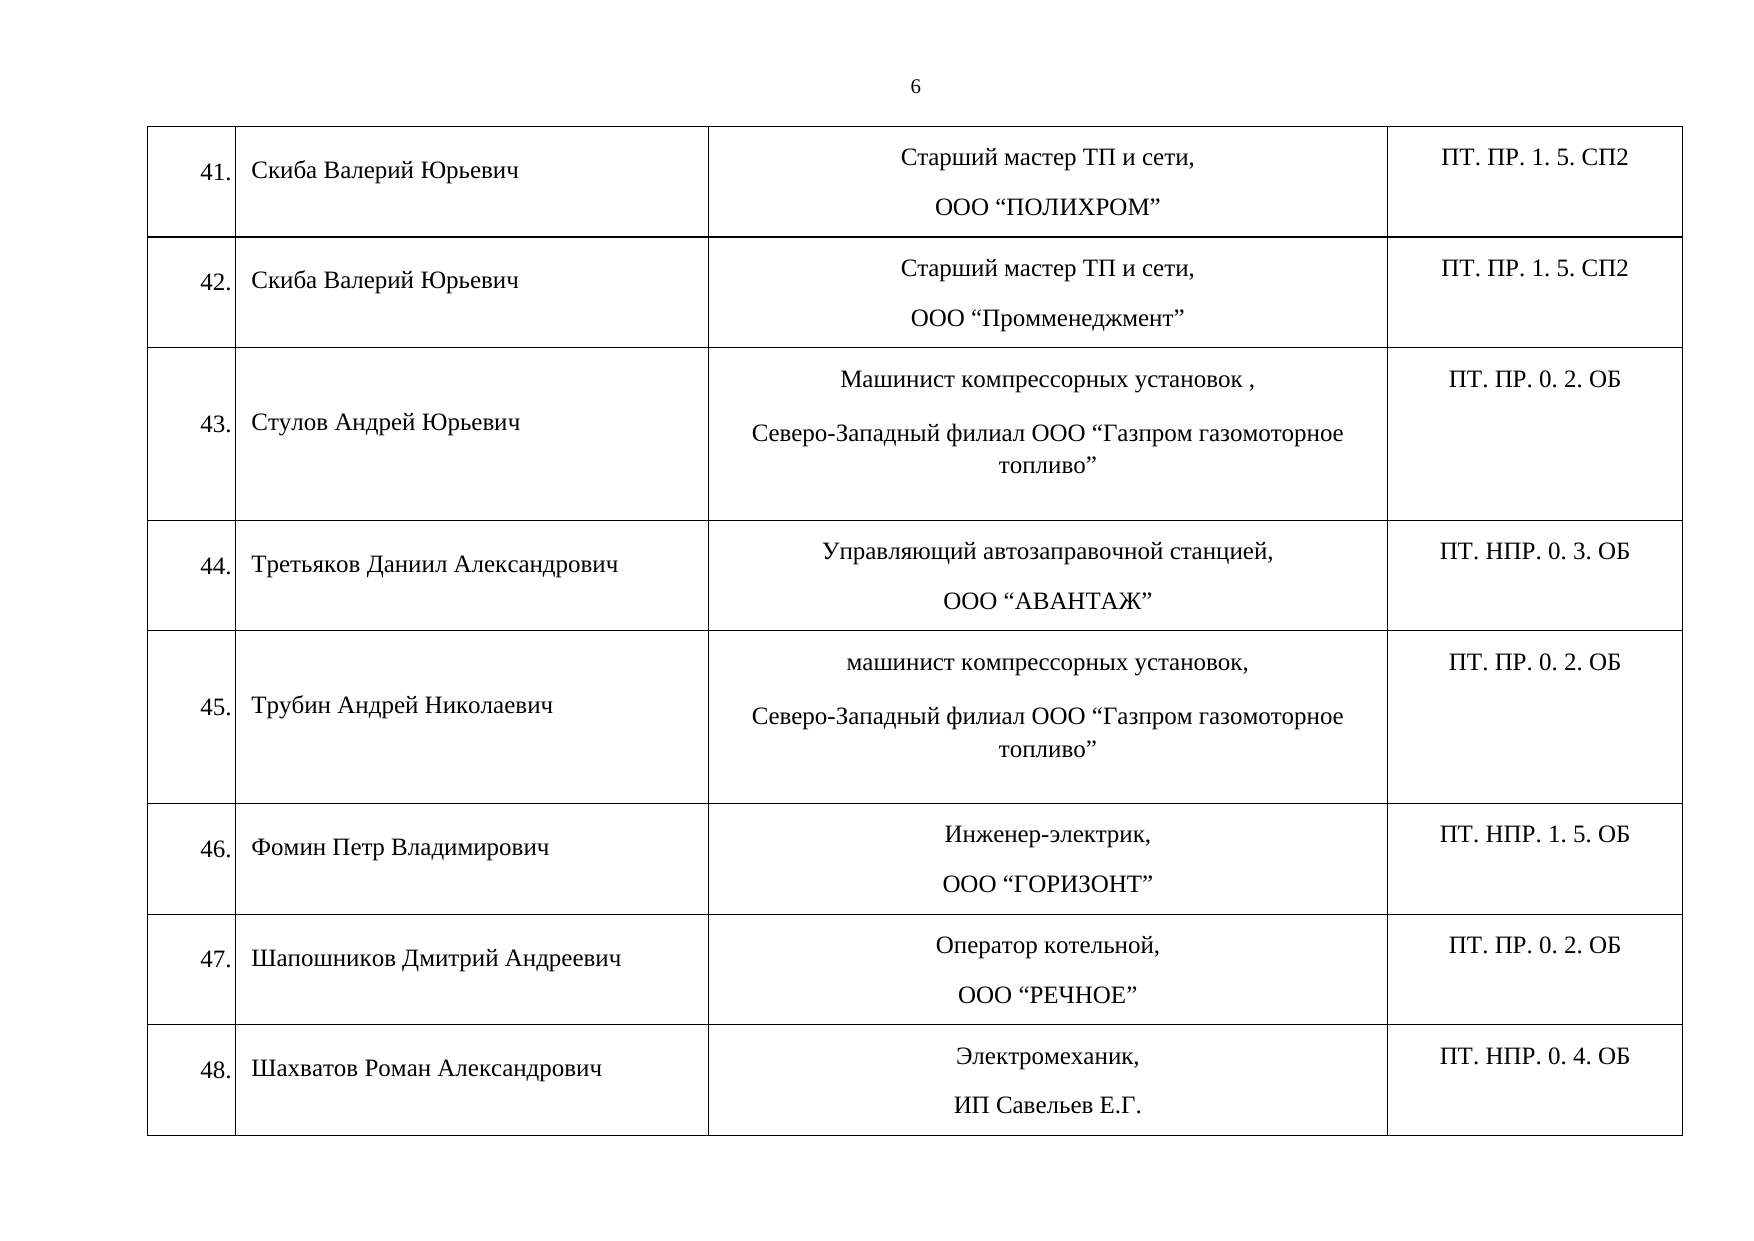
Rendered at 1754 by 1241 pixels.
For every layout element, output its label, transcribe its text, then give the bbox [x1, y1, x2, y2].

table_cell ПТ. ПР. 1. 5. СП2 [1388, 238, 1682, 347]
table_cell ПТ. НПР. 0. 3. ОБ [1388, 521, 1682, 630]
table_cell ПТ. ПР. 0. 2. ОБ [1388, 348, 1682, 520]
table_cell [236, 127, 708, 236]
table_cell [148, 631, 235, 803]
table_cell [148, 915, 235, 1024]
table_cell ПТ. ПР. 0. 2. ОБ [1388, 631, 1682, 803]
table_cell Третьяков Даниил Александрович [236, 521, 708, 630]
table_cell Машинист компрессорных установок , Северо-Западный филиал ООО “Газпром газомоторное топливо” [709, 348, 1387, 520]
table_cell [148, 804, 235, 913]
table_cell [148, 521, 235, 630]
table_cell [148, 127, 235, 236]
table_cell Фомин Петр Владимирович [236, 804, 708, 913]
table_cell [148, 348, 235, 520]
table_cell Оператор котельной, ООО “РЕЧНОЕ” [709, 915, 1387, 1024]
table_cell Шахватов Роман Александрович [236, 1025, 708, 1135]
table_cell Трубин Андрей Николаевич [236, 631, 708, 803]
table_cell Старший мастер ТП и сети, ООО “Промменеджмент” [709, 238, 1387, 347]
table_cell ПТ. НПР. 0. 4. ОБ [1388, 1025, 1682, 1135]
table_cell Инженер-электрик, ООО “ГОРИЗОНТ” [709, 804, 1387, 913]
table_cell [148, 238, 235, 347]
table_cell машинист компрессорных установок, Северо-Западный филиал ООО “Газпром газомоторное топливо” [709, 631, 1387, 803]
table_cell ПТ. ПР. 0. 2. ОБ [1388, 915, 1682, 1024]
table_cell Стулов Андрей Юрьевич [236, 348, 708, 520]
table_cell Скиба Валерий Юрьевич [236, 238, 708, 347]
table_cell ПТ. НПР. 1. 5. ОБ [1388, 804, 1682, 913]
table_cell Управляющий автозаправочной станцией, ООО “АВАНТАЖ” [709, 521, 1387, 630]
table_cell Шапошников Дмитрий Андреевич [236, 915, 708, 1024]
table_cell Старший мастер ТП и сети, ООО “ПОЛИХРОМ” [709, 127, 1387, 236]
table_cell Электромеханик, ИП Савельев Е.Г. [709, 1025, 1387, 1135]
table_cell ПТ. ПР. 1. 5. СП2 [1388, 127, 1682, 236]
table_cell [148, 1025, 235, 1135]
